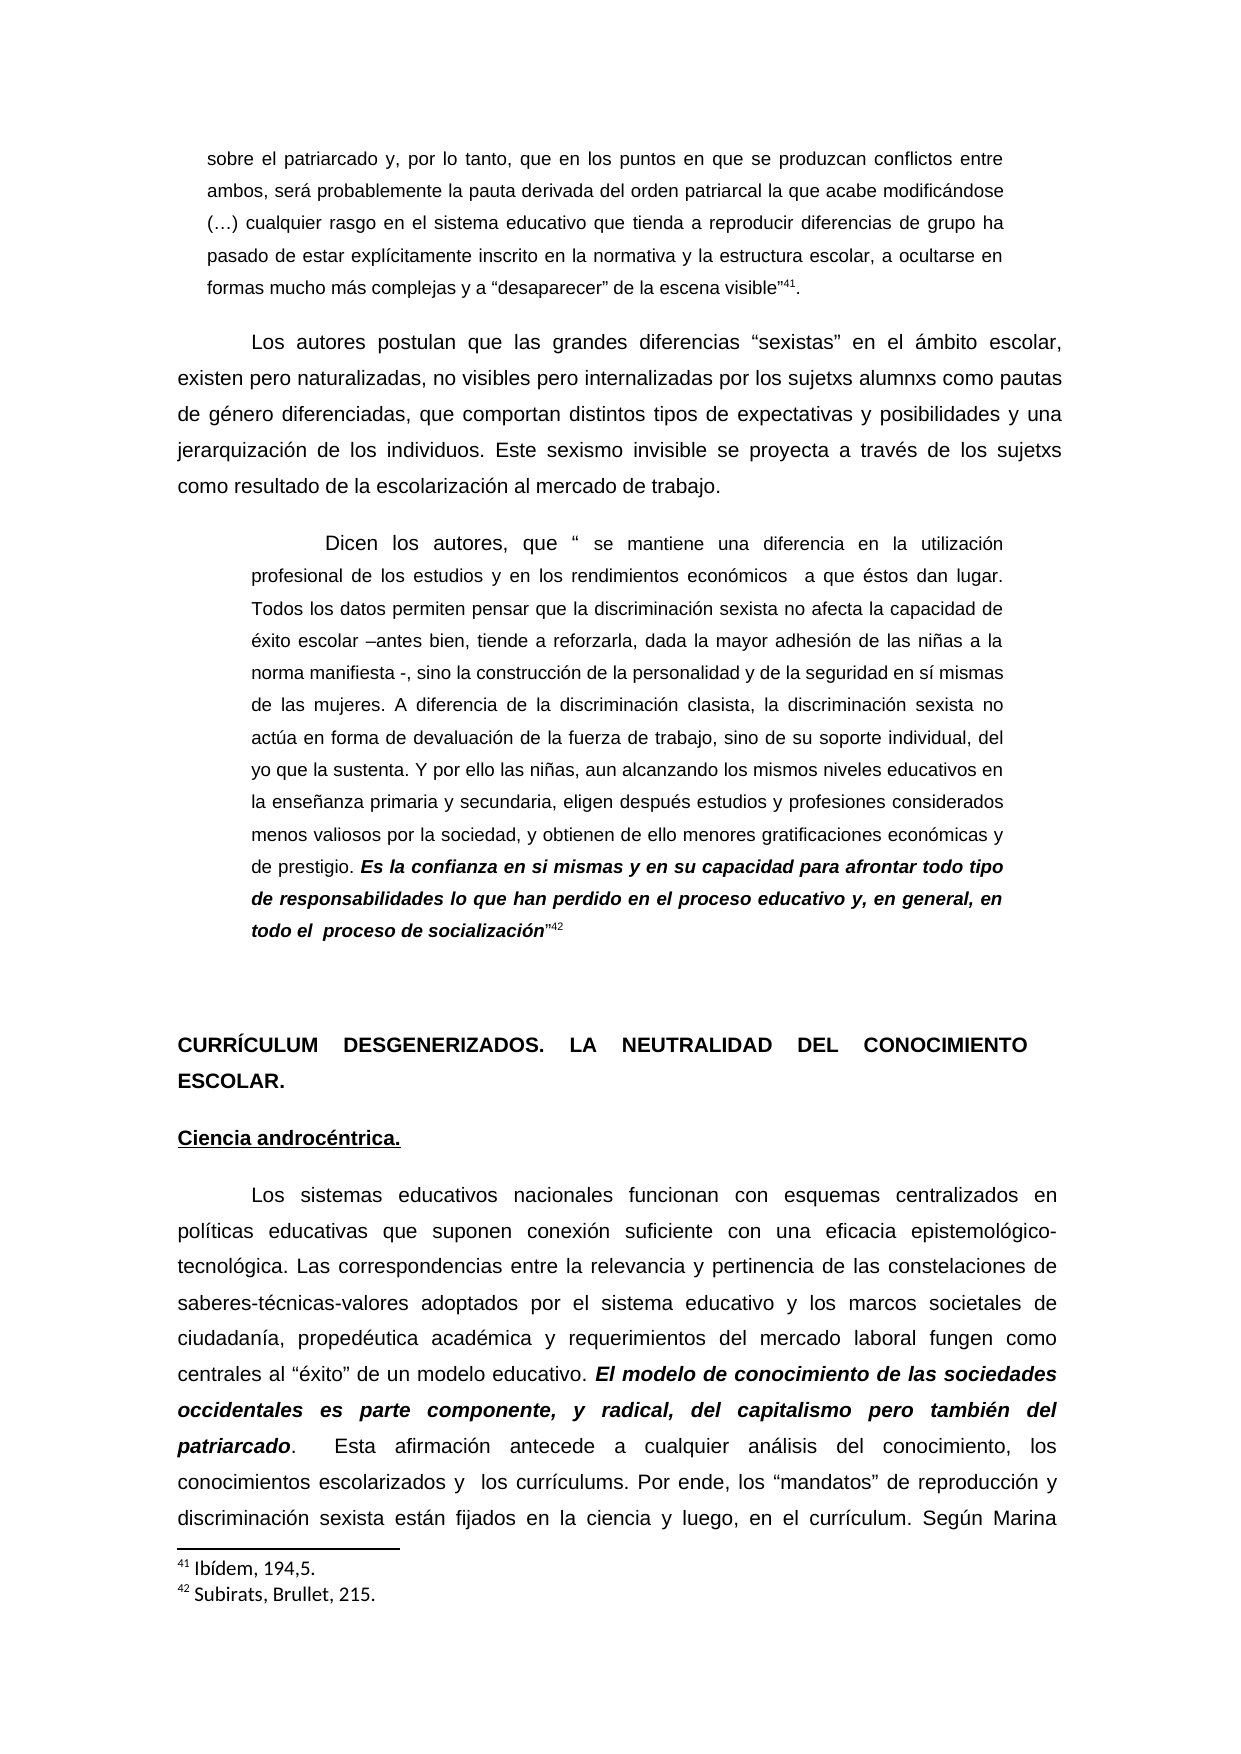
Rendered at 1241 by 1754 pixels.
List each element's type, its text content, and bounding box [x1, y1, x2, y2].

text Los autores postulan que las grandes diferencias “sexistas” en el ámbito escolar, existen pero naturalizadas, no visibles pero internalizadas por los sujetxs alumnxs como pautas de género diferenciadas, que comportan distintos tipos de expectativas y posibilidades y una jerarquización de los individuos. Este sexismo invisible se proyecta a través de los sujetxs como resultado de la escolarización al mercado de trabajo. [177, 330, 1063, 498]
text Dicen los autores, que “ se mantiene una diferencia en la utilización profesional de los estudios y en los rendimientos económicos a que éstos dan lugar. Todos los datos permiten pensar que la discriminación sexista no afecta la capacidad de éxito escolar –antes bien, tiende a reforzarla, dada la mayor adhesión de las niñas a la norma manifiesta -, sino la construcción de la personalidad y de la seguridad en sí mismas de las mujeres. A diferencia de la discriminación clasista, la discriminación sexista no actúa en forma de devaluación de la fuerza de trabajo, sino de su soporte individual, del yo que la sustenta. Y por ello las niñas, aun alcanzando los mismos niveles educativos en la enseñanza primaria y secundaria, eligen después estudios y profesiones considerados menos valiosos por la sociedad, y obtienen de ello menores gratificaciones económicas y de prestigio. Es la confianza en si mismas y en su capacidad para afrontar todo tipo de responsabilidades lo que han perdido en el proceso educativo y, en general, en todo el proceso de socialización” [251, 530, 1004, 942]
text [207, 148, 1004, 298]
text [177, 1182, 1058, 1530]
text CURRÍCULUM DESGENERIZADOS. LA NEUTRALIDAD DEL CONOCIMIENTO ESCOLAR. [177, 1033, 1028, 1093]
text Ciencia androcéntrica. [177, 1126, 1028, 1150]
